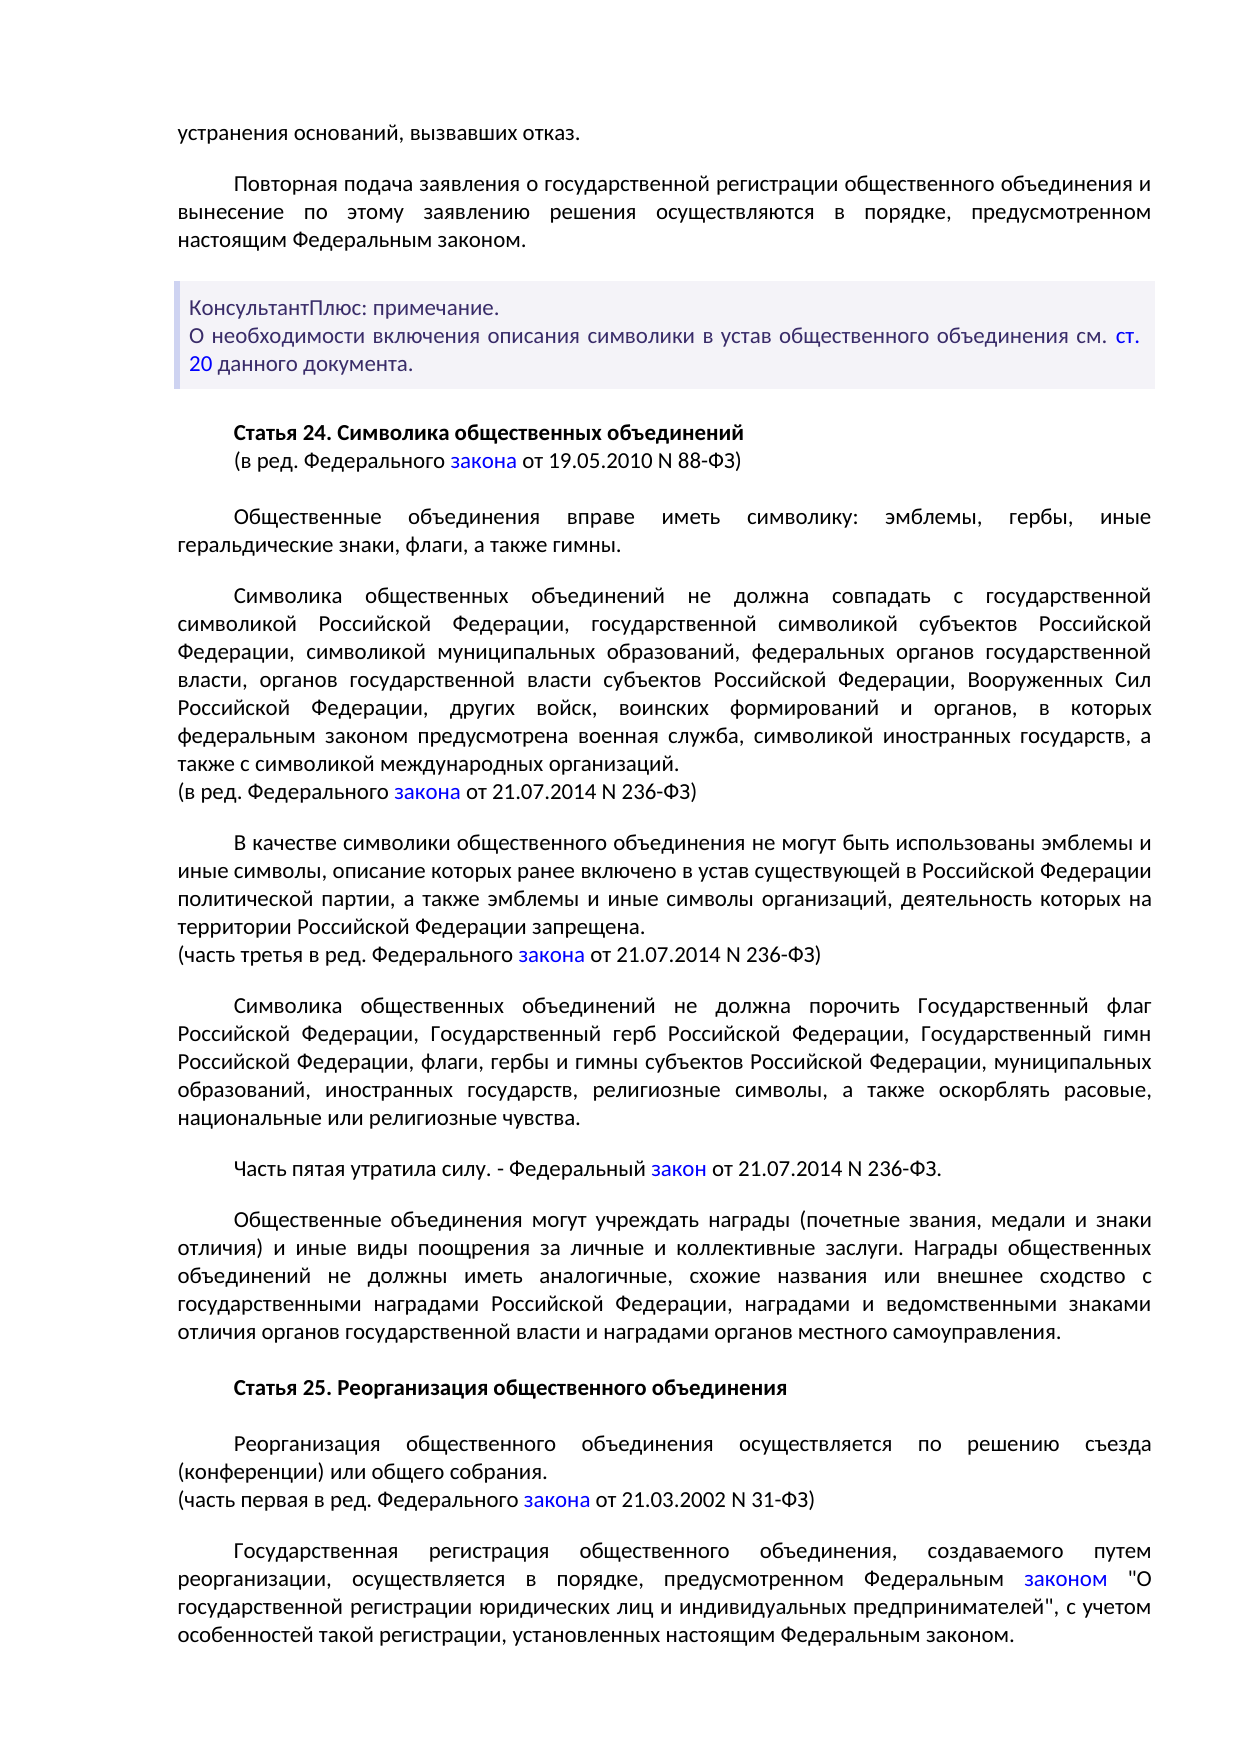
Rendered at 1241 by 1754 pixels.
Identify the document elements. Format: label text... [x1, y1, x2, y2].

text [177, 118, 1152, 146]
text Символика общественных объединений не должна порочить Государственный флаг Российской Федерации, Государственный герб Российской Федерации, Государственный гимн Российской Федерации, флаги, гербы и гимны субъектов Российской Федерации, муниципальных образований, иностранных государств, религиозные символы, а также оскорблять расовые, национальные или религиозные чувства. [177, 991, 1152, 1131]
text (часть третья в ред. Федерального закона от 21.07.2014 N 236-ФЗ) [177, 940, 1152, 968]
text (в ред. Федерального закона от 19.05.2010 N 88-ФЗ) [177, 446, 1152, 474]
table_header КонсультантПлюс: примечание. О необходимости включения описания символики в устав общественного объединения см. ст. 20 данного документа. [180, 281, 1149, 389]
text Общественные объединения вправе иметь символику: эмблемы, гербы, иные геральдические знаки, флаги, а также гимны. [177, 502, 1152, 558]
text (в ред. Федерального закона от 21.07.2014 N 236-ФЗ) [177, 777, 1152, 805]
text Часть пятая утратила силу. - Федеральный закон от 21.07.2014 N 236-ФЗ. [177, 1154, 1152, 1182]
text Реорганизация общественного объединения осуществляется по решению съезда (конференции) или общего собрания. [177, 1429, 1152, 1485]
text Символика общественных объединений не должна совпадать с государственной символикой Российской Федерации, государственной символикой субъектов Российской Федерации, символикой муниципальных образований, федеральных органов государственной власти, органов государственной власти субъектов Российской Федерации, Вооруженных Сил Российской Федерации, других войск, воинских формирований и органов, в которых федеральным законом предусмотрена военная служба, символикой иностранных государств, а также с символикой международных организаций. [177, 581, 1152, 777]
text Общественные объединения могут учреждать награды (почетные звания, медали и знаки отличия) и иные виды поощрения за личные и коллективные заслуги. Награды общественных объединений не должны иметь аналогичные, схожие названия или внешнее сходство с государственными наградами Российской Федерации, наградами и ведомственными знаками отличия органов государственной власти и наградами органов местного самоуправления. [177, 1205, 1152, 1345]
text В качестве символики общественного объединения не могут быть использованы эмблемы и иные символы, описание которых ранее включено в устав существующей в Российской Федерации политической партии, а также эмблемы и иные символы организаций, деятельность которых на территории Российской Федерации запрещена. [177, 828, 1152, 940]
title Статья 25. Реорганизация общественного объединения [177, 1373, 1152, 1401]
text Повторная подача заявления о государственной регистрации общественного объединения и вынесение по этому заявлению решения осуществляются в порядке, предусмотренном настоящим Федеральным законом. [177, 169, 1152, 253]
text (часть первая в ред. Федерального закона от 21.03.2002 N 31-ФЗ) [177, 1485, 1152, 1513]
text Государственная регистрация общественного объединения, создаваемого путем реорганизации, осуществляется в порядке, предусмотренном Федеральным законом "О государственной регистрации юридических лиц и индивидуальных предпринимателей", с учетом особенностей такой регистрации, установленных настоящим Федеральным законом. [177, 1536, 1152, 1648]
title Статья 24. Символика общественных объединений [177, 418, 1152, 446]
